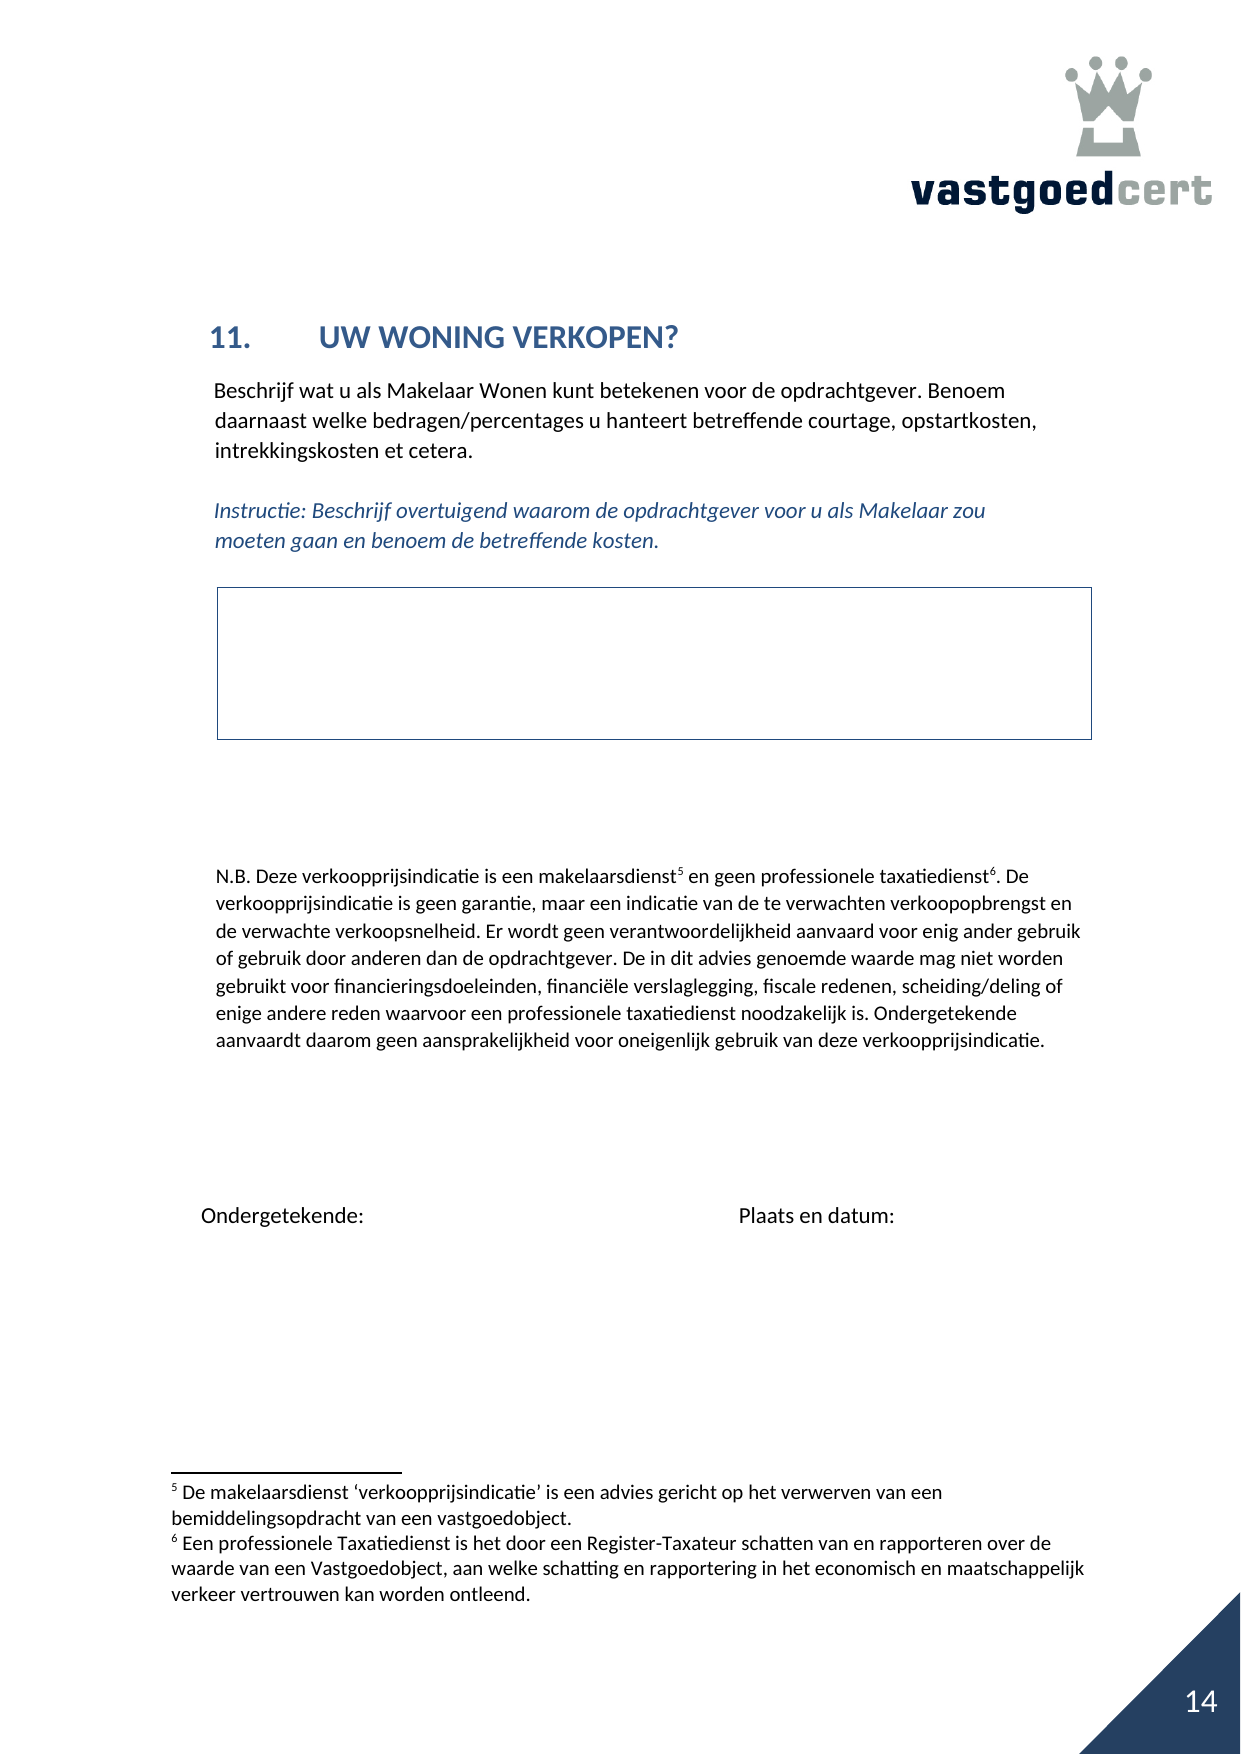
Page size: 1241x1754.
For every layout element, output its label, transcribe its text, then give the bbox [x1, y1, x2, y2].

subtitle Uw woning verkopen? [209, 316, 1093, 357]
text Instructie: Beschrijf overtuigend waarom de opdrachtgever voor u als Makelaar zou moeten gaan en benoem de betreffende kosten. [213, 497, 1043, 554]
text Ondergetekende: Plaats en datum: [201, 1201, 1093, 1229]
table_header [218, 588, 1091, 739]
text N.B. Deze verkoopprijsindicatie is een makelaarsdienst en geen professionele taxatiedienst. De verkoopprijsindicatie is geen garantie, maar een indicatie van de te verwachten verkoopopbrengst en de verwachte verkoopsnelheid. Er wordt geen verantwoordelijkheid aanvaard voor enig ander gebruik of gebruik door anderen dan de opdrachtgever. De in dit advies genoemde waarde mag niet worden gebruikt voor financieringsdoeleinden, financiële verslaglegging, fiscale redenen, scheiding/deling of enige andere reden waarvoor een professionele taxatiedienst noodzakelijk is. Ondergetekende aanvaardt daarom geen aansprakelijkheid voor oneigenlijk gebruik van deze verkoopprijsindicatie. [216, 863, 1093, 1053]
picture [890, 32, 1241, 248]
text Beschrijf wat u als Makelaar Wonen kunt betekenen voor de opdrachtgever. Benoem daarnaast welke bedragen/percentages u hanteert betreffende courtage, opstartkosten, intrekkingskosten et cetera. [213, 376, 1043, 464]
